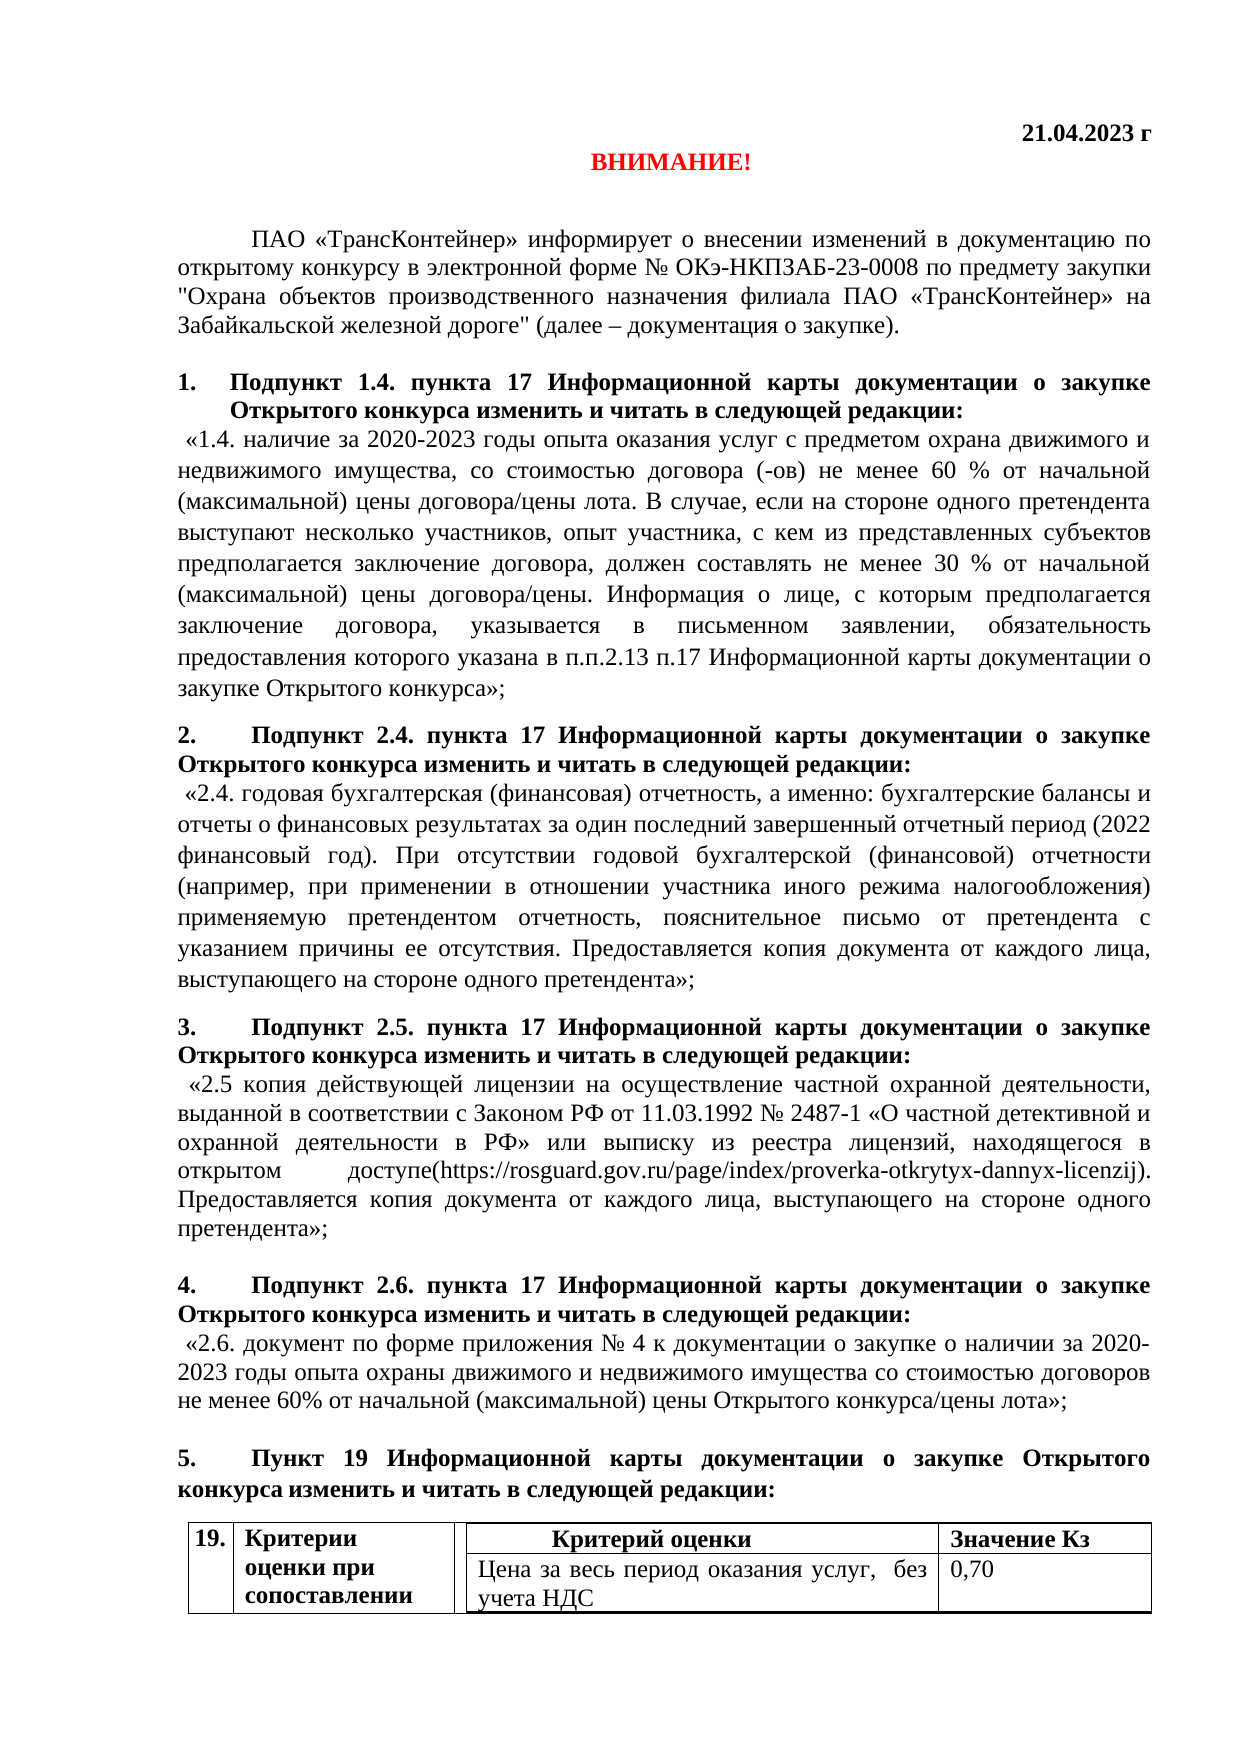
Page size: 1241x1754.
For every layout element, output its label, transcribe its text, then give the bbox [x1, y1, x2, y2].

table_header [467, 1554, 938, 1611]
list 21.04.2023 г [177, 118, 1152, 147]
table_header [467, 1524, 938, 1553]
text ПАО «ТрансКонтейнер» информирует о внесении изменений в документацию по открытому конкурсу в электронной форме № ОКэ-НКПЗАБ-23-0008 по предмету закупки "Охрана объектов производственного назначения филиала ПАО «ТрансКонтейнер» на Забайкальской железной дороге" (далее – документация о закупке). [177, 224, 1152, 339]
list Подпункт 1.4. пункта 17 Информационной карты документации о закупке Открытого конкурса изменить и читать в следующей редакции: [177, 367, 1152, 424]
table_header [939, 1554, 1151, 1611]
text 5. Пункт 19 Информационной карты документации о закупке Открытого конкурса изменить и читать в следующей редакции: [177, 1443, 1152, 1503]
table_header [455, 1523, 466, 1612]
list Подпункт 2.6. пункта 17 Информационной карты документации о закупке Открытого конкурса изменить и читать в следующей редакции: [177, 1271, 1152, 1328]
list «2.6. документ по форме приложения № 4 к документации о закупке о наличии за 2020-2023 годы опыта охраны движимого и недвижимого имущества со стоимостью договоров не менее 60% от начальной (максимальной) цены Открытого конкурса/цены лота»; [177, 1328, 1152, 1414]
list «2.5 копия действующей лицензии на осуществление частной охранной деятельности, выданной в соответствии с Законом РФ от 11.03.1992 № 2487-1 «О частной детективной и охранной деятельности в РФ» или выписку из реестра лицензий, находящегося в открытом доступе(https://rosguard.gov.ru/page/index/proverka-otkrytyx-dannyx-licenzij). Предоставляется копия документа от каждого лица, выступающего на стороне одного претендента»; [177, 1069, 1152, 1242]
text ВНИМАНИЕ! [591, 147, 1152, 176]
text «2.4. годовая бухгалтерская (финансовая) отчетность, а именно: бухгалтерские балансы и отчеты о финансовых результатах за один последний завершенный отчетный период (2022 финансовый год). При отсутствии годовой бухгалтерской (финансовой) отчетности (например, при применении в отношении участника иного режима налогообложения) применяемую претендентом отчетность, пояснительное письмо от претендента с указанием причины ее отсутствия. Предоставляется копия документа от каждого лица, выступающего на стороне одного претендента»; [177, 778, 1152, 993]
list Подпункт 2.4. пункта 17 Информационной карты документации о закупке Открытого конкурса изменить и читать в следующей редакции: [177, 720, 1152, 778]
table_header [234, 1523, 454, 1612]
table_header [939, 1524, 1151, 1553]
list Подпункт 2.5. пункта 17 Информационной карты документации о закупке Открытого конкурса изменить и читать в следующей редакции: [177, 1012, 1152, 1069]
text «1.4. наличие за 2020-2023 годы опыта оказания услуг с предметом охрана движимого и недвижимого имущества, со стоимостью договора (-ов) не менее 60 % от начальной (максимальной) цены договора/цены лота. В случае, если на стороне одного претендента выступают несколько участников, опыт участника, с кем из представленных субъектов предполагается заключение договора, должен составлять не менее 30 % от начальной (максимальной) цены договора/цены. Информация о лице, с которым предполагается заключение договора, указывается в письменном заявлении, обязательность предоставления которого указана в п.п.2.13 п.17 Информационной карты документации о закупке Открытого конкурса»; [177, 424, 1152, 701]
table_header 19. [189, 1523, 233, 1612]
